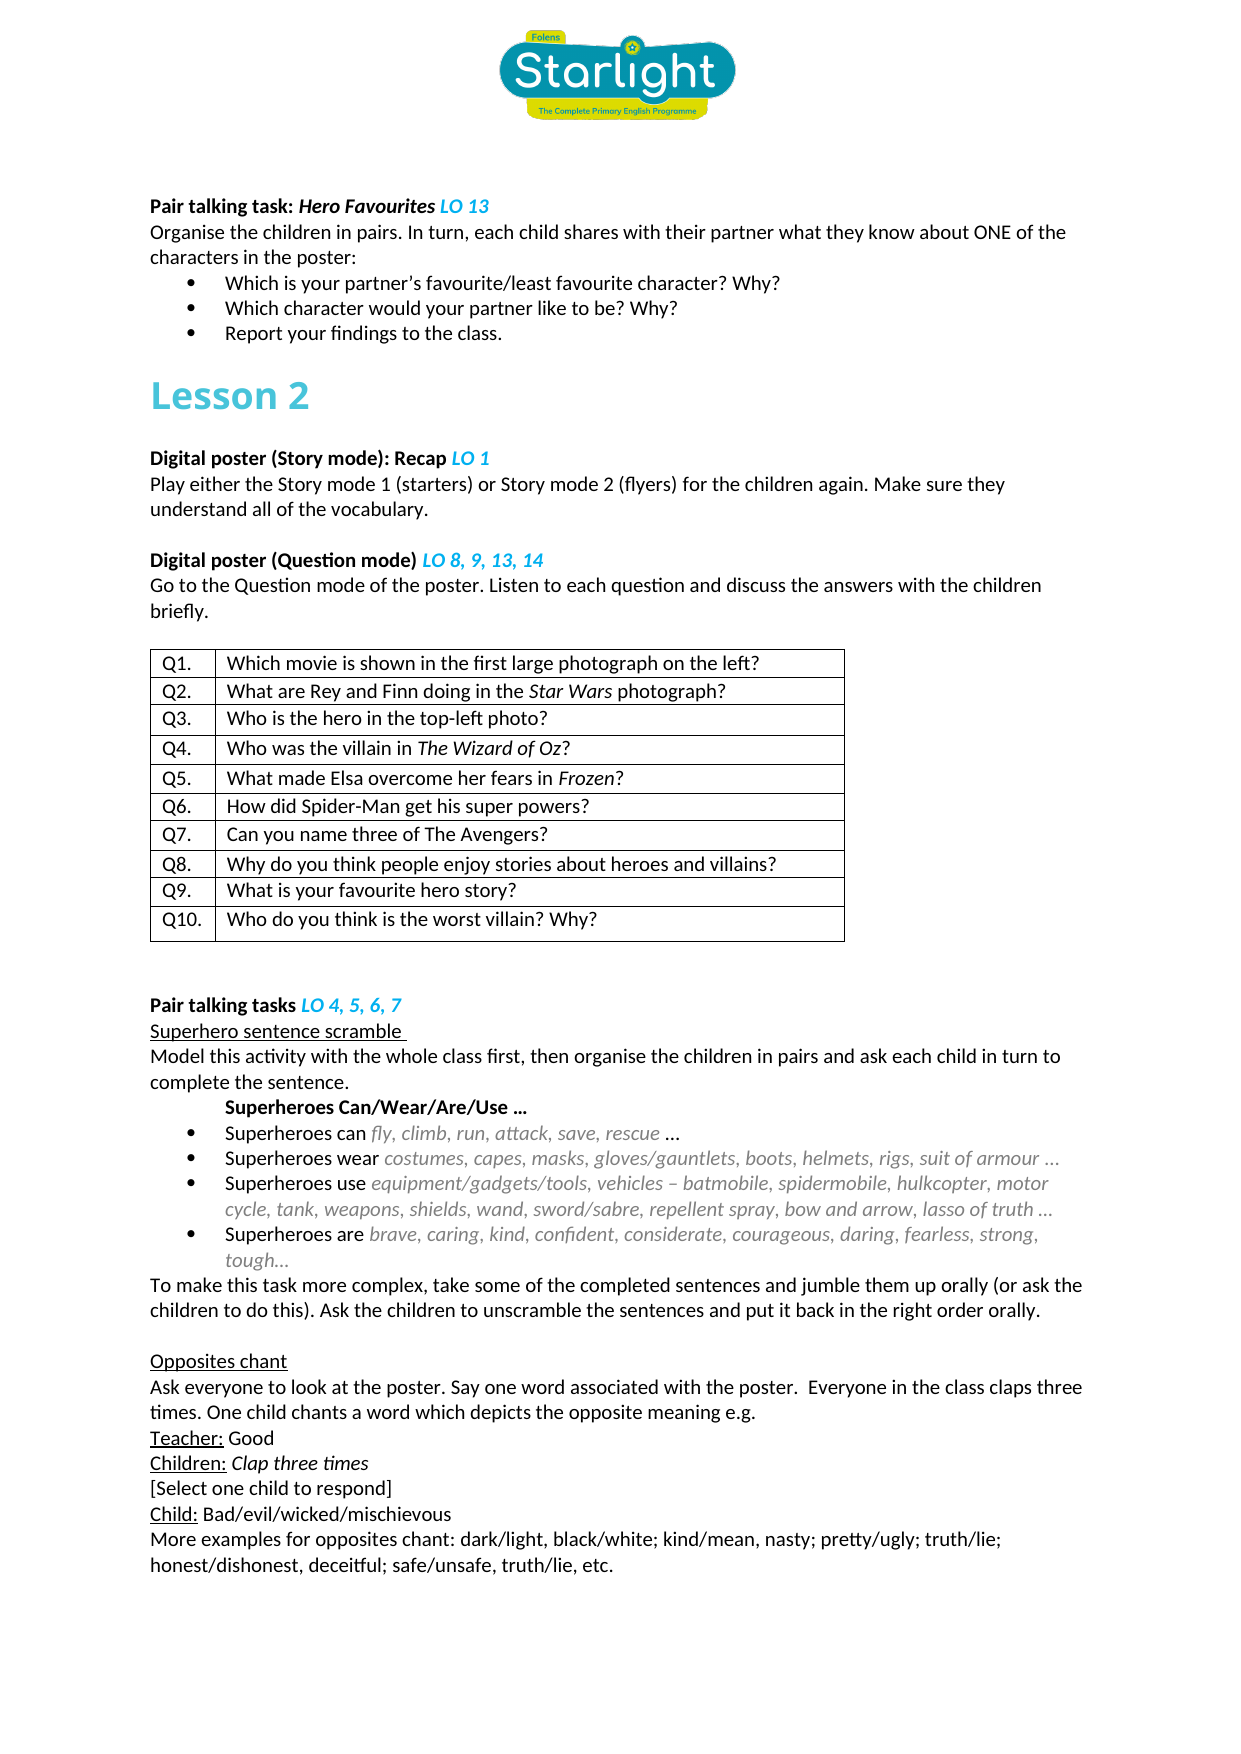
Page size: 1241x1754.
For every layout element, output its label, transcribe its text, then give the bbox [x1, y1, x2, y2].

text Model this activity with the whole class first, then organise the children in pairs and ask each child in turn to complete the sentence. [150, 1043, 1090, 1094]
table_header Which movie is shown in the first large photograph on the left? [216, 650, 844, 677]
list Superheroes use equipment/gadgets/tools, vehicles – batmobile, spidermobile, hulkcopter, motor cycle, tank, weapons, shields, wand, sword/sabre, repellent spray, bow and arrow, lasso of truth … [187, 1171, 1090, 1221]
table_cell Q4. [151, 736, 215, 764]
list Superheroes are brave, caring, kind, confident, considerate, courageous, daring, fearless, strong, tough… [187, 1221, 1090, 1272]
table_cell Q7. [151, 821, 215, 850]
text Pair talking task: Hero Favourites LO 13 [150, 193, 1090, 219]
table_cell Q3. [151, 705, 215, 734]
text Child: Bad/evil/wicked/mischievous [150, 1501, 1090, 1526]
list Which is your partner’s favourite/least favourite character? Why? [187, 270, 1090, 295]
text Children: Clap three times [150, 1450, 1090, 1476]
text Play either the Story mode 1 (starters) or Story mode 2 (flyers) for the children again. Make sure they understand all of the vocabulary. [150, 471, 1090, 522]
table_cell Q5. [151, 765, 215, 793]
table_header Q1. [151, 650, 215, 677]
table_cell Can you name three of The Avengers? [216, 821, 844, 850]
text Digital poster (Story mode): Recap LO 1 [150, 446, 1090, 471]
text Superhero sentence scramble [150, 1018, 1090, 1043]
table_cell Who was the villain in The Wizard of Oz? [216, 736, 844, 764]
text Opposites chant [150, 1348, 1090, 1374]
table_cell Who do you think is the worst villain? Why? [216, 907, 844, 941]
text More examples for opposites chant: dark/light, black/white; kind/mean, nasty; pretty/ugly; truth/lie; honest/dishonest, deceitful; safe/unsafe, truth/lie, etc. [150, 1526, 1090, 1577]
text Go to the Question mode of the poster. Listen to each question and discuss the answers with the children briefly. [150, 573, 1090, 623]
table_cell Who is the hero in the top-left photo? [216, 705, 844, 734]
table_cell What is your favourite hero story? [216, 878, 844, 906]
text To make this task more complex, take some of the completed sentences and jumble them up orally (or ask the children to do this). Ask the children to unscramble the sentences and put it back in the right order orally. [150, 1272, 1090, 1323]
table_cell What are Rey and Finn doing in the Star Wars photograph? [216, 678, 844, 704]
table_cell Q6. [151, 794, 215, 820]
subtitle Lesson 2 [150, 369, 1090, 420]
table_cell Why do you think people enjoy stories about heroes and villains? [216, 851, 844, 877]
table_cell Q8. [151, 851, 215, 877]
table_cell Q10. [151, 907, 215, 941]
text Organise the children in pairs. In turn, each child shares with their partner what they know about ONE of the characters in the poster: [150, 219, 1090, 270]
text Digital poster (Question mode) LO 8, 9, 13, 14 [150, 547, 1090, 573]
text Teacher: Good [150, 1425, 1090, 1450]
text Pair talking tasks LO 4, 5, 6, 7 [150, 993, 1090, 1018]
list Superheroes can fly, climb, run, attack, save, rescue … [187, 1120, 1090, 1145]
table_cell What made Elsa overcome her fears in Frozen? [216, 765, 844, 793]
text [Select one child to respond] [150, 1476, 1090, 1501]
table_cell Q2. [151, 678, 215, 704]
list Which character would your partner like to be? Why? [187, 295, 1090, 321]
picture [496, 19, 740, 133]
list Superheroes Can/Wear/Are/Use … [225, 1094, 1090, 1120]
table_cell Q9. [151, 878, 215, 906]
table_cell How did Spider-Man get his super powers? [216, 794, 844, 820]
text Ask everyone to look at the poster. Say one word associated with the poster. Everyone in the class claps three times. One child chants a word which depicts the opposite meaning e.g. [150, 1374, 1090, 1425]
list Report your findings to the class. [187, 321, 1090, 346]
list Superheroes wear costumes, capes, masks, gloves/gauntlets, boots, helmets, rigs, suit of armour … [187, 1145, 1090, 1171]
